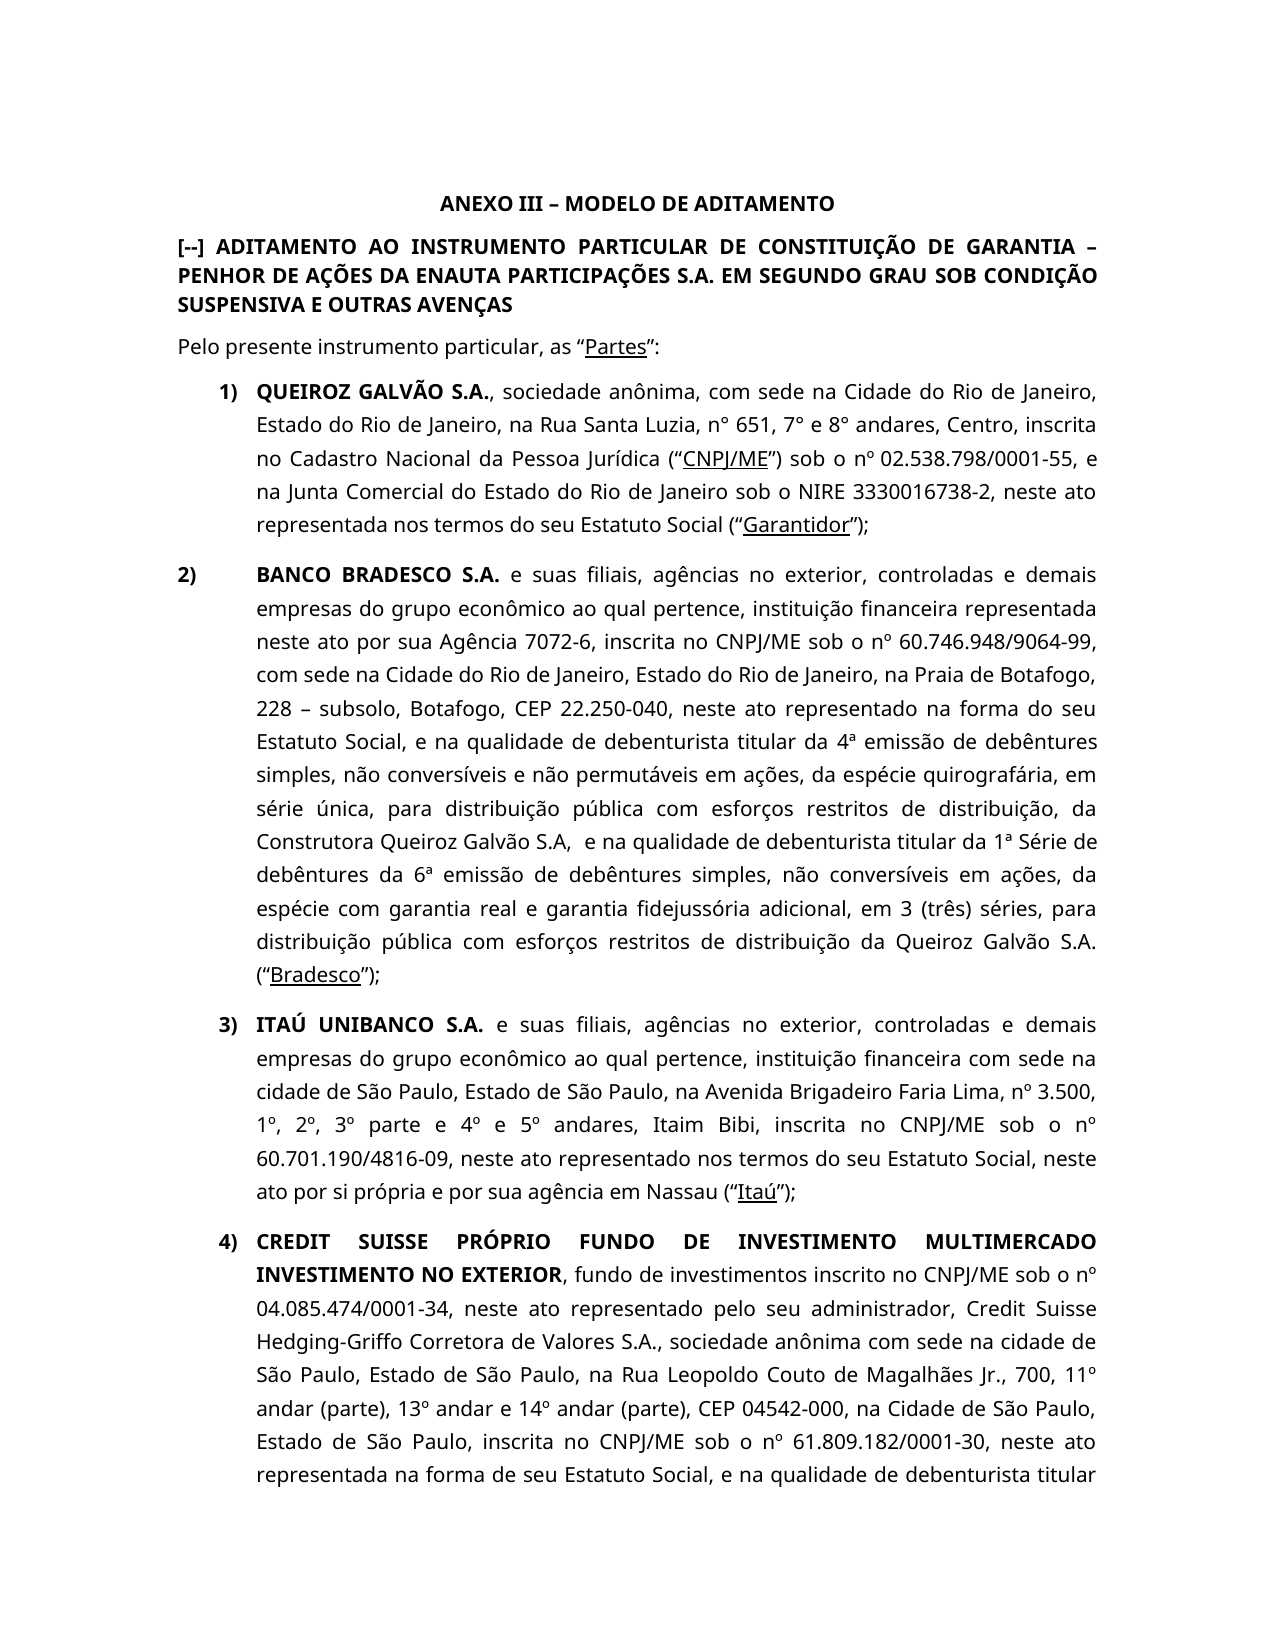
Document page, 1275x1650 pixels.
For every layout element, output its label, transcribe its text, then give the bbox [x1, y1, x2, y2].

text [--] ADITAMENTO AO INSTRUMENTO PARTICULAR DE CONSTITUIÇÃO DE GARANTIA – PENHOR DE AÇÕES DA ENAUTA PARTICIPAÇÕES S.A. EM SEGUNDO GRAU SOB CONDIÇÃO SUSPENSIVA E OUTRAS AVENÇAS [177, 231, 1098, 318]
text – MODELO DE ADITAMENTO [177, 185, 1098, 218]
text Pelo presente instrumento particular, as “Partes”: [177, 331, 1098, 360]
list BANCO BRADESCO S.A. e suas filiais, agências no exterior, controladas e demais empresas do grupo econômico ao qual pertence, instituição financeira representada neste ato por sua Agência 7072-6, inscrita no CNPJ/ME sob o nº 60.746.948/9064-99, com sede na Cidade do Rio de Janeiro, Estado do Rio de Janeiro, na Praia de Botafogo, 228 – subsolo, Botafogo, CEP 22.250-040, neste ato representado na forma do seu Estatuto Social, e na qualidade de debenturista titular da 4ª emissão de debêntures simples, não conversíveis e não permutáveis em ações, da espécie quirografária, em série única, para distribuição pública com esforços restritos de distribuição, da Construtora Queiroz Galvão S.A, e na qualidade de debenturista titular da 1ª Série de debêntures da 6ª emissão de debêntures simples, não conversíveis em ações, da espécie com garantia real e garantia fidejussória adicional, em 3 (três) séries, para distribuição pública com esforços restritos de distribuição da Queiroz Galvão S.A. (“Bradesco”); [177, 556, 1098, 989]
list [218, 1223, 1098, 1489]
list ITAÚ UNIBANCO S.A. e suas filiais, agências no exterior, controladas e demais empresas do grupo econômico ao qual pertence, instituição financeira com sede na cidade de São Paulo, Estado de São Paulo, na Avenida Brigadeiro Faria Lima, nº 3.500, 1º, 2º, 3º parte e 4º e 5º andares, Itaim Bibi, inscrita no CNPJ/ME sob o nº 60.701.190/4816-09, neste ato representado nos termos do seu Estatuto Social, neste ato por si própria e por sua agência em Nassau (“Itaú”); [218, 1006, 1098, 1206]
list QUEIROZ GALVÃO S.A., sociedade anônima, com sede na Cidade do Rio de Janeiro, Estado do Rio de Janeiro, na Rua Santa Luzia, n° 651, 7° e 8° andares, Centro, inscrita no Cadastro Nacional da Pessoa Jurídica (“CNPJ/ME”) sob o nº 02.538.798/0001-55, e na Junta Comercial do Estado do Rio de Janeiro sob o NIRE 3330016738-2, neste ato representada nos termos do seu Estatuto Social (“Garantidor”); [218, 373, 1098, 539]
